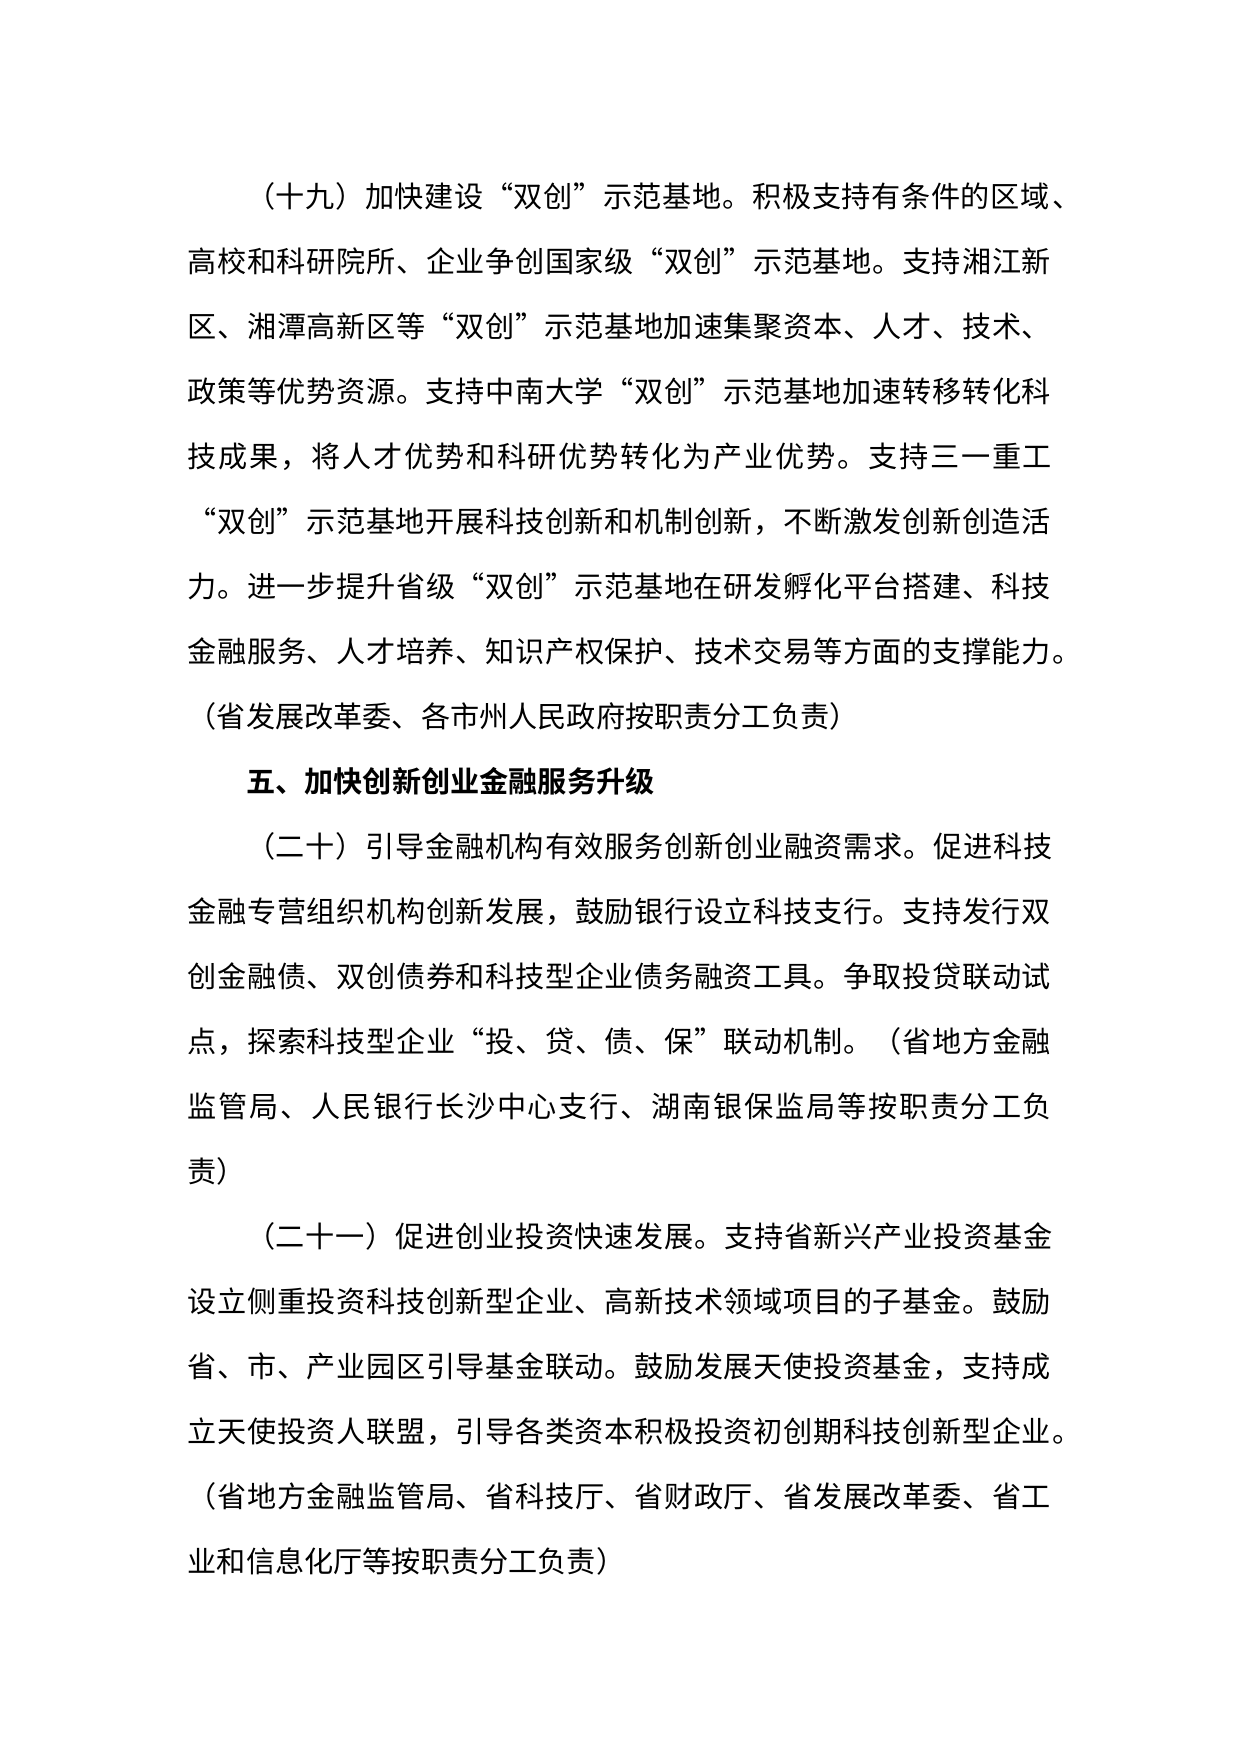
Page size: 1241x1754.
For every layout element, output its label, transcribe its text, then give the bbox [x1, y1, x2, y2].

text （二十）引导金融机构有效服务创新创业融资需求。促进科技金融专营组织机构创新发展，鼓励银行设立科技支行。支持发行双创金融债、双创债券和科技型企业债务融资工具。争取投贷联动试点，探索科技型企业“投、贷、债、保”联动机制。（省地方金融监管局、人民银行长沙中心支行、湖南银保监局等按职责分工负责） [187, 812, 1053, 1202]
text （十九）加快建设“双创”示范基地。积极支持有条件的区域、高校和科研院所、企业争创国家级“双创”示范基地。支持湘江新区、湘潭高新区等“双创”示范基地加速集聚资本、人才、技术、政策等优势资源。支持中南大学“双创”示范基地加速转移转化科技成果，将人才优势和科研优势转化为产业优势。支持三一重工“双创”示范基地开展科技创新和机制创新，不断激发创新创造活力。进一步提升省级“双创”示范基地在研发孵化平台搭建、科技金融服务、人才培养、知识产权保护、技术交易等方面的支撑能力。（省发展改革委、各市州人民政府按职责分工负责） [187, 162, 1053, 747]
text （二十一）促进创业投资快速发展。支持省新兴产业投资基金设立侧重投资科技创新型企业、高新技术领域项目的子基金。鼓励省、市、产业园区引导基金联动。鼓励发展天使投资基金，支持成立天使投资人联盟，引导各类资本积极投资初创期科技创新型企业。（省地方金融监管局、省科技厅、省财政厅、省发展改革委、省工业和信息化厅等按职责分工负责） [187, 1202, 1053, 1592]
text 五、加快创新创业金融服务升级 [187, 747, 1053, 812]
